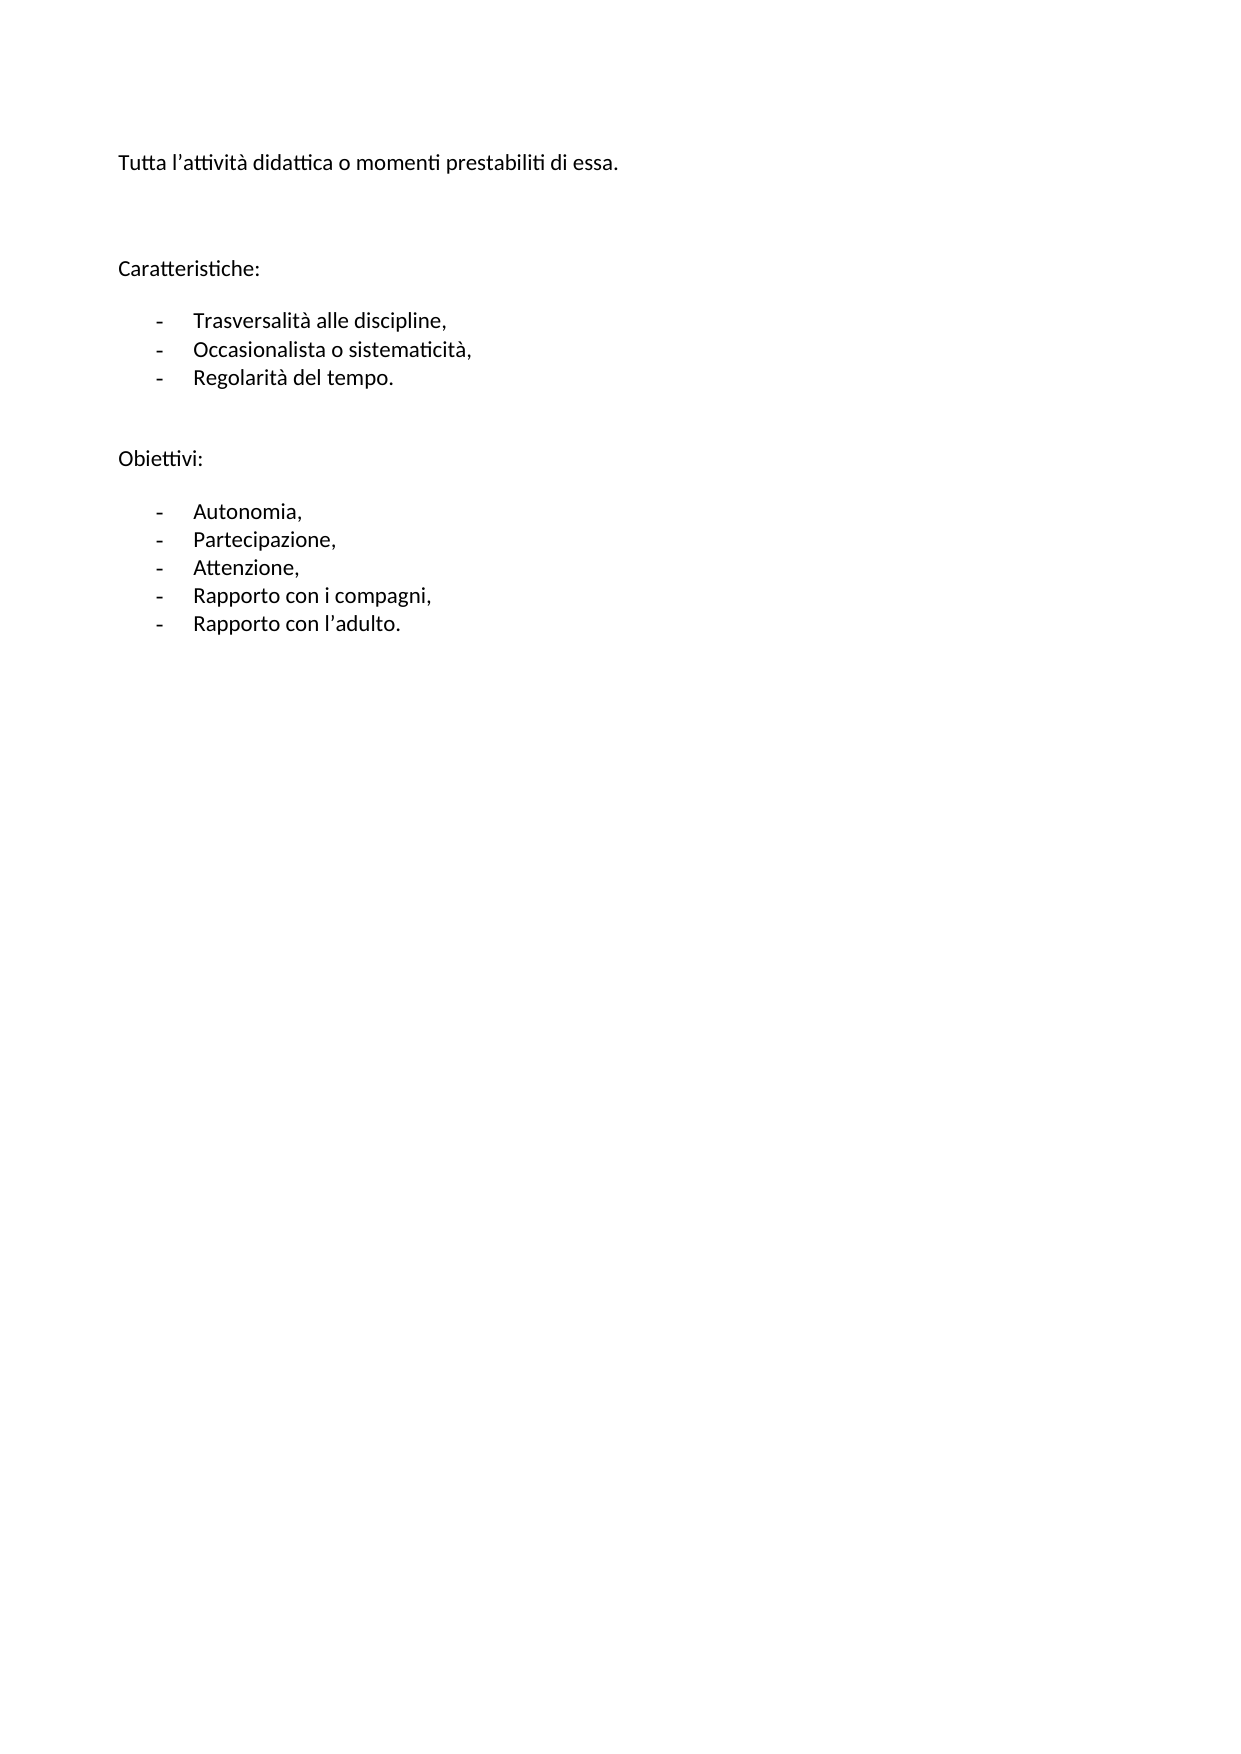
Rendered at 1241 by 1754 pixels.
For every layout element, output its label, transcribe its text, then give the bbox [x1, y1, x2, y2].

list Partecipazione, [156, 525, 1122, 553]
text Tutta l’attività didattica o momenti prestabiliti di essa. [118, 148, 1122, 176]
list Regolarità del tempo. [156, 363, 1122, 391]
text Obiettivi: [118, 444, 1122, 472]
list Autonomia, [156, 497, 1122, 525]
list Attenzione, [156, 553, 1122, 581]
list Occasionalista o sistematicità, [156, 335, 1122, 363]
text Caratteristiche: [118, 254, 1122, 282]
list Rapporto con l’adulto. [156, 609, 1122, 637]
list Rapporto con i compagni, [156, 581, 1122, 609]
list Trasversalità alle discipline, [156, 307, 1122, 335]
